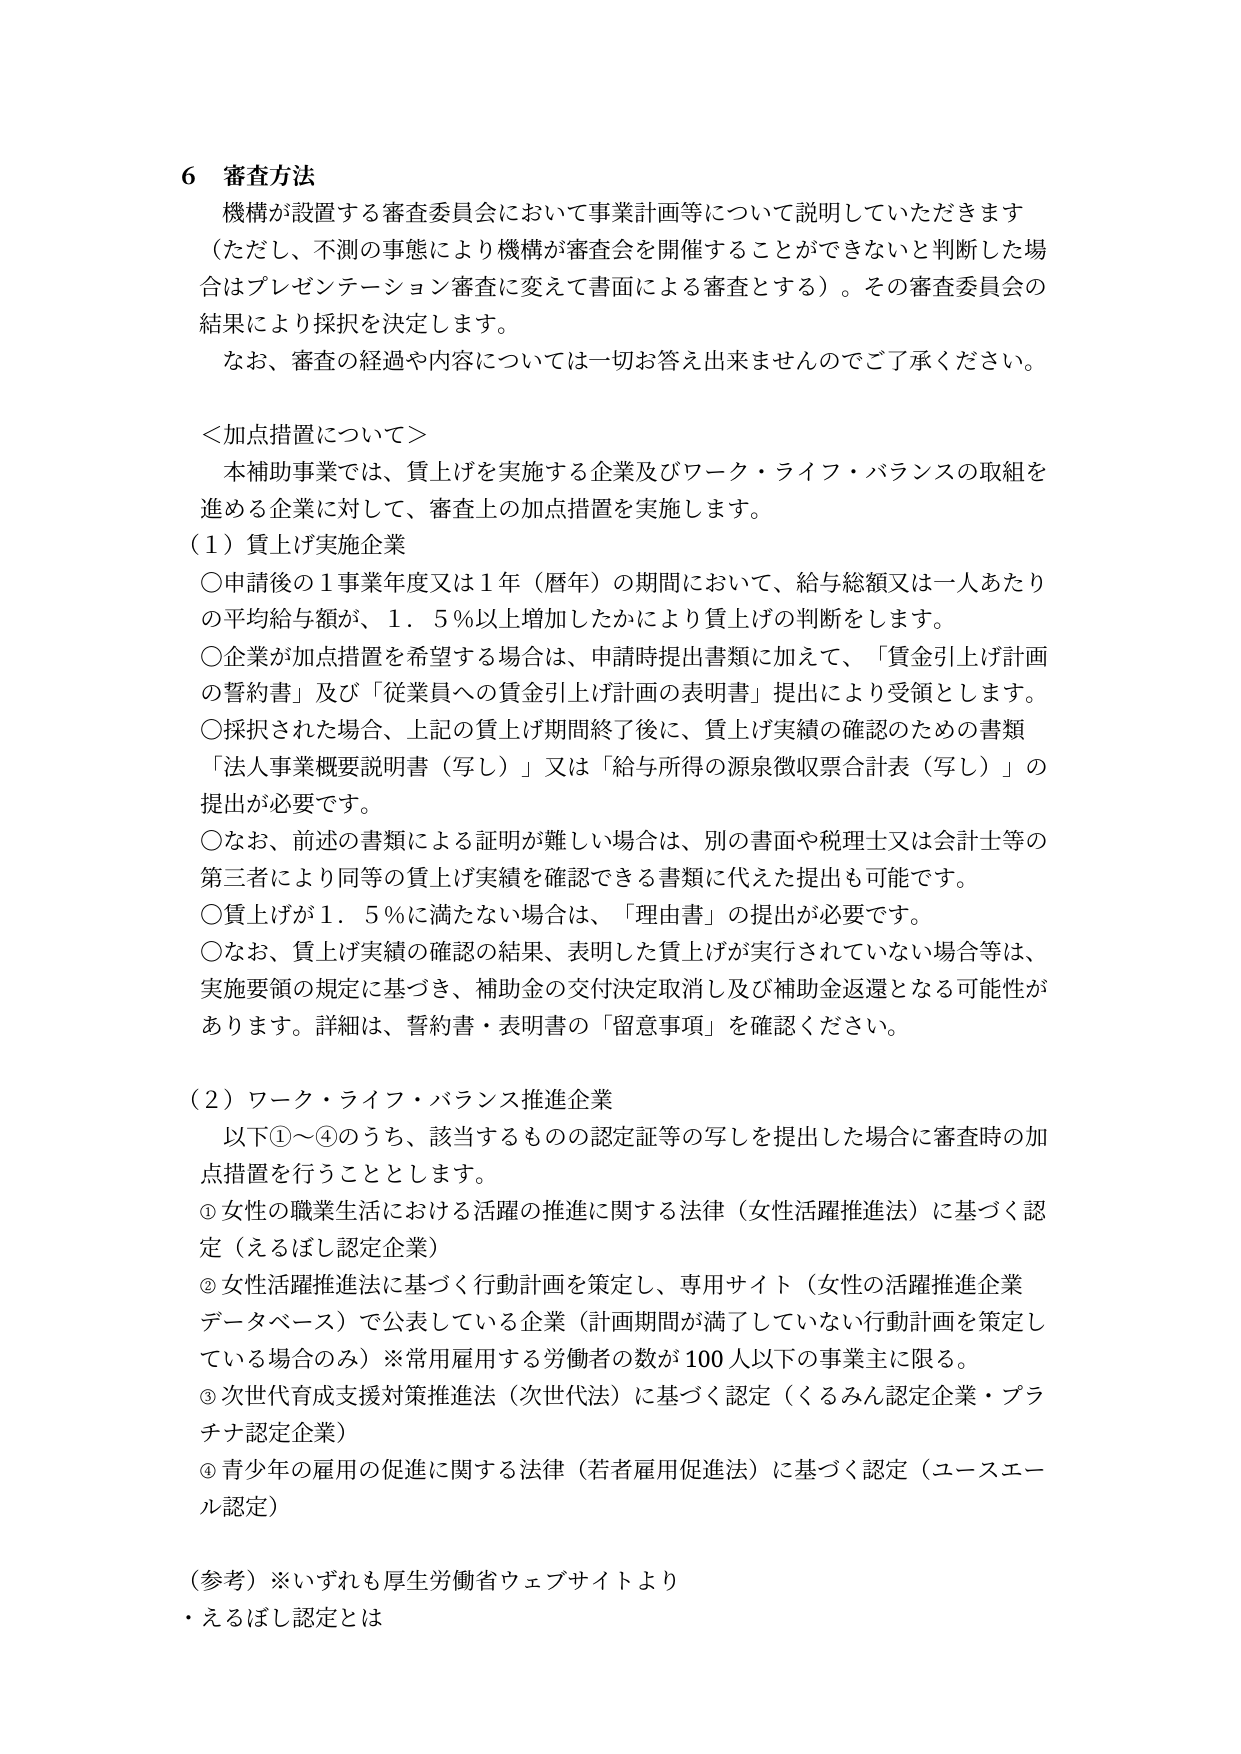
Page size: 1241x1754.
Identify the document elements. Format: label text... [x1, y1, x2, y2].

text ６ 審査方法 [177, 156, 1063, 193]
text なお、審査の経過や内容については一切お答え出来ませんのでご了承ください。 [199, 341, 1063, 378]
text 本補助事業では、賃上げを実施する企業及びワーク・ライフ・バランスの取組を進める企業に対して、審査上の加点措置を実施します。 [177, 452, 1063, 526]
text ③次世代育成支援対策推進法（次世代法）に基づく認定（くるみん認定企業・プラチナ認定企業） [199, 1376, 1063, 1450]
text （１）賃上げ実施企業 [177, 526, 1063, 563]
text （２）ワーク・ライフ・バランス推進企業 [177, 1080, 1063, 1117]
text 〇なお、賃上げ実績の確認の結果、表明した賃上げが実行されていない場合等は、実施要領の規定に基づき、補助金の交付決定取消し及び補助金返還となる可能性があります。詳細は、誓約書・表明書の「留意事項」を確認ください。 [177, 932, 1063, 1043]
text ②女性活躍推進法に基づく行動計画を策定し、専用サイト（女性の活躍推進企業データベース）で公表している企業（計画期間が満了していない行動計画を策定している場合のみ）※常用雇用する労働者の数が100人以下の事業主に限る。 [199, 1265, 1063, 1376]
text ・えるぼし認定とは [177, 1598, 1063, 1635]
text 機構が設置する審査委員会において事業計画等について説明していただきます（ただし、不測の事態により機構が審査会を開催することができないと判断した場合はプレゼンテーション審査に変えて書面による審査とする）。その審査委員会の結果により採択を決定します。 [199, 193, 1063, 341]
text 〇賃上げが１．５％に満たない場合は、「理由書」の提出が必要です。 [177, 895, 1063, 932]
text 〇申請後の１事業年度又は１年（暦年）の期間において、給与総額又は一人あたりの平均給与額が、１．５％以上増加したかにより賃上げの判断をします。 [177, 563, 1063, 637]
text 〇採択された場合、上記の賃上げ期間終了後に、賃上げ実績の確認のための書類「法人事業概要説明書（写し）」又は「給与所得の源泉徴収票合計表（写し）」の提出が必要です。 [177, 711, 1063, 821]
text ＜加点措置について＞ [177, 415, 1063, 452]
text 〇なお、前述の書類による証明が難しい場合は、別の書面や税理士又は会計士等の第三者により同等の賃上げ実績を確認できる書類に代えた提出も可能です。 [177, 821, 1063, 895]
text ④青少年の雇用の促進に関する法律（若者雇用促進法）に基づく認定（ユースエール認定） [199, 1450, 1063, 1524]
text 以下①～④のうち、該当するものの認定証等の写しを提出した場合に審査時の加点措置を行うこととします。 [177, 1117, 1063, 1191]
text ①女性の職業生活における活躍の推進に関する法律（女性活躍推進法）に基づく認定（えるぼし認定企業） [199, 1191, 1063, 1265]
text （参考）※いずれも厚生労働省ウェブサイトより [177, 1561, 1063, 1598]
text 〇企業が加点措置を希望する場合は、申請時提出書類に加えて、「賃金引上げ計画の誓約書」及び「従業員への賃金引上げ計画の表明書」提出により受領とします。 [177, 637, 1063, 711]
